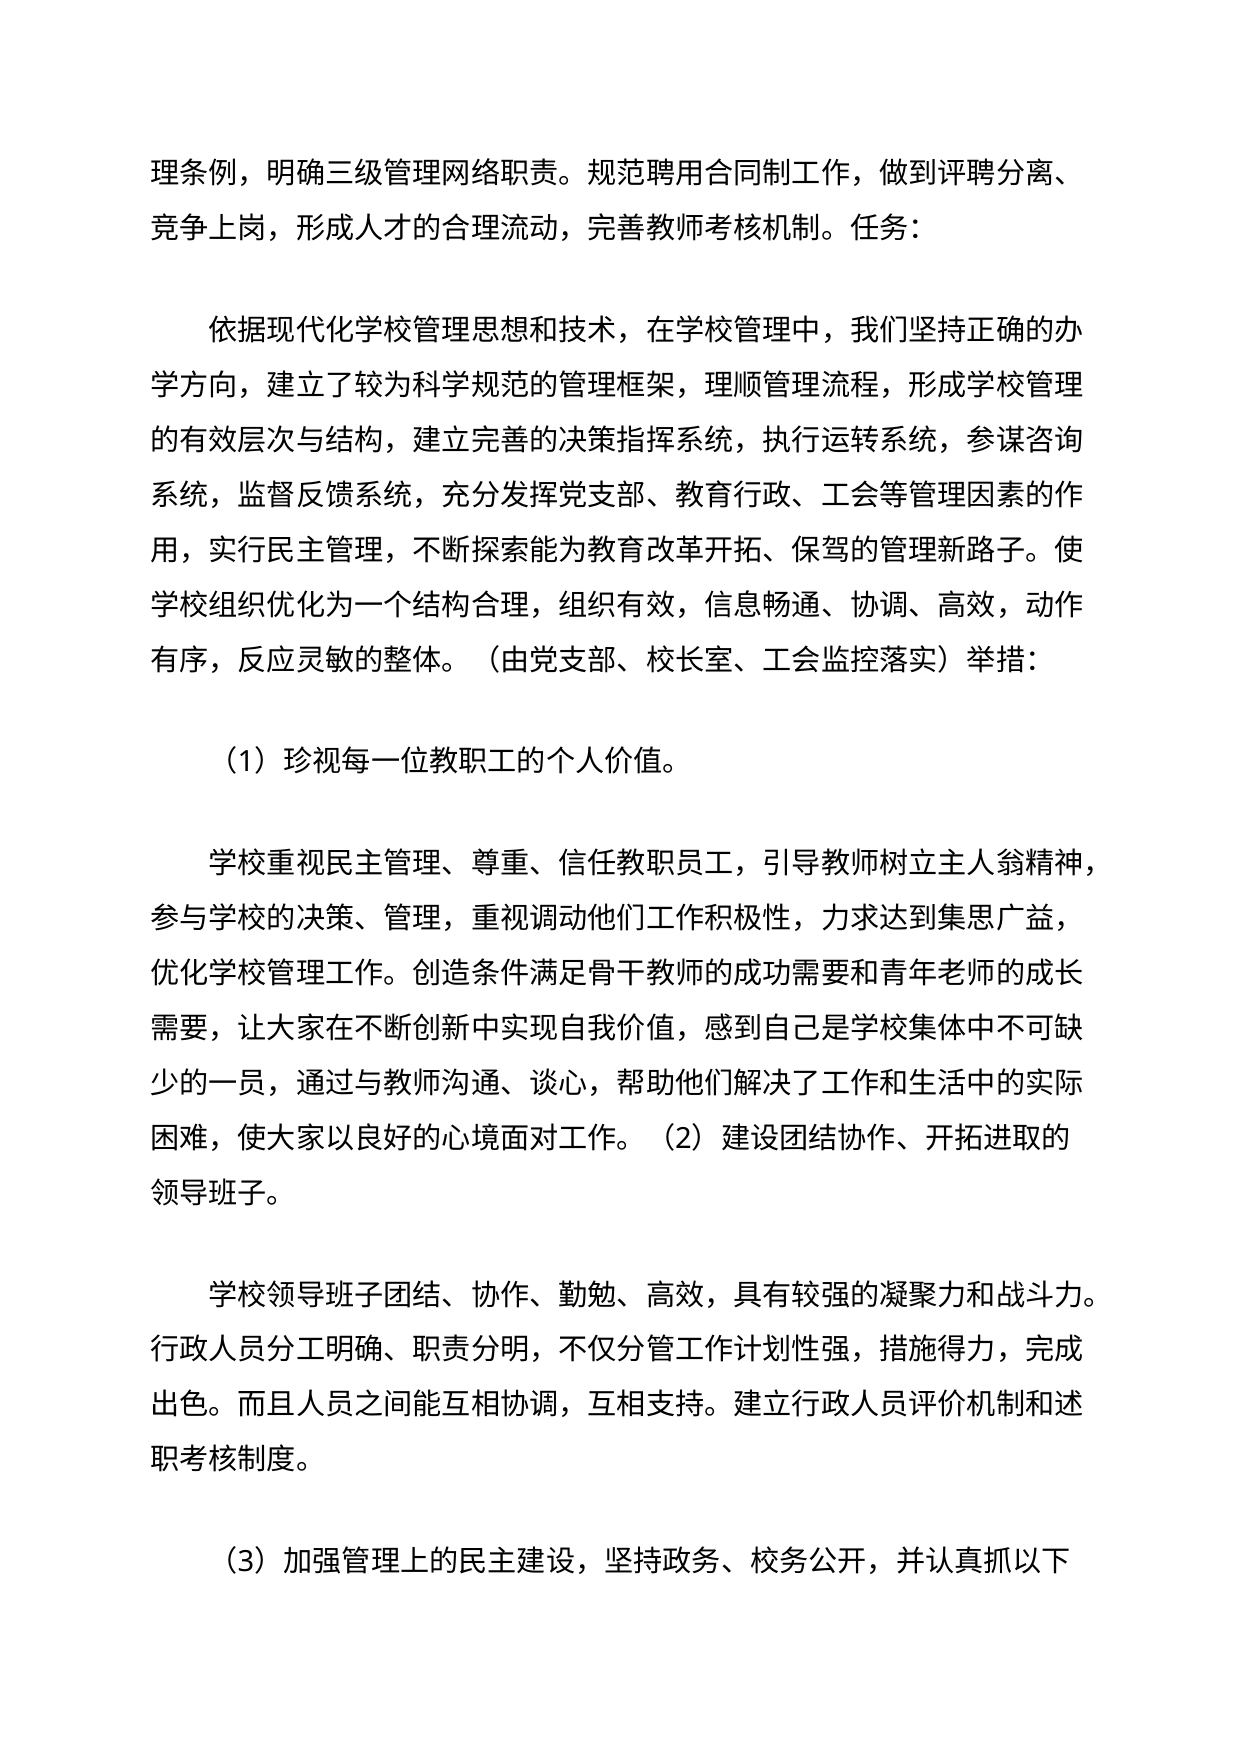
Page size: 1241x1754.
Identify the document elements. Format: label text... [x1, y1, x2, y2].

text 学校重视民主管理、尊重、信任教职员工，引导教师树立主人翁精神，参与学校的决策、管理，重视调动他们工作积极性，力求达到集思广益，优化学校管理工作。创造条件满足骨干教师的成功需要和青年老师的成长需要，让大家在不断创新中实现自我价值，感到自己是学校集体中不可缺少的一员，通过与教师沟通、谈心，帮助他们解决了工作和生活中的实际困难，使大家以良好的心境面对工作。（2）建设团结协作、开拓进取的领导班子。 [150, 840, 1090, 1212]
text 学校领导班子团结、协作、勤勉、高效，具有较强的凝聚力和战斗力。行政人员分工明确、职责分明，不仅分管工作计划性强，措施得力，完成出色。而且人员之间能互相协调，互相支持。建立行政人员评价机制和述职考核制度。 [150, 1271, 1090, 1478]
text 依据现代化学校管理思想和技术，在学校管理中，我们坚持正确的办学方向，建立了较为科学规范的管理框架，理顺管理流程，形成学校管理的有效层次与结构，建立完善的决策指挥系统，执行运转系统，参谋咨询系统，监督反馈系统，充分发挥党支部、教育行政、工会等管理因素的作用，实行民主管理，不断探索能为教育改革开拓、保驾的管理新路子。使学校组织优化为一个结构合理，组织有效，信息畅通、协调、高效，动作有序，反应灵敏的整体。（由党支部、校长室、工会监控落实）举措： [150, 307, 1090, 678]
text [150, 150, 1090, 247]
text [150, 1537, 1090, 1580]
text （1）珍视每一位教职工的个人价值。 [150, 738, 1090, 780]
